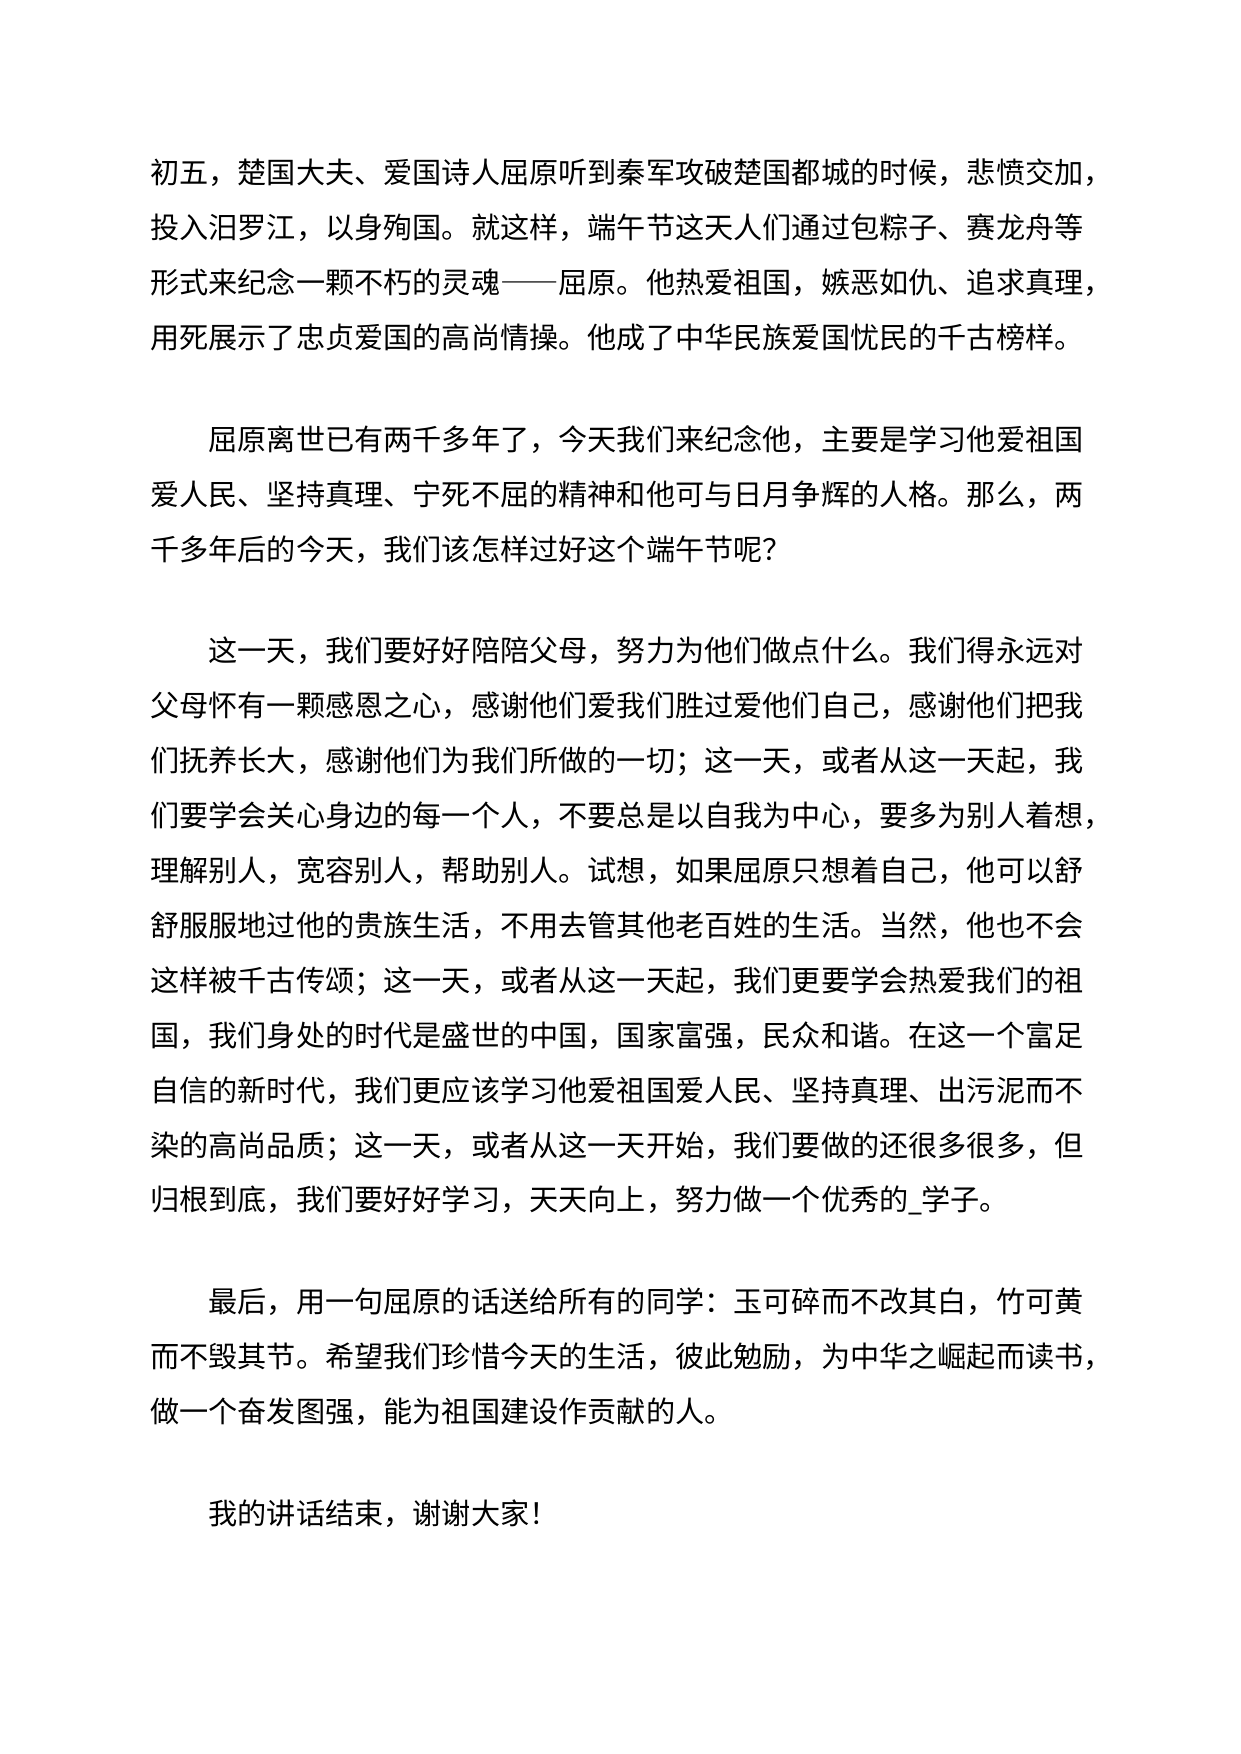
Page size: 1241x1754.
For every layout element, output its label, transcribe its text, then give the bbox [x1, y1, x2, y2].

text 这一天，我们要好好陪陪父母，努力为他们做点什么。我们得永远对父母怀有一颗感恩之心，感谢他们爱我们胜过爱他们自己，感谢他们把我们抚养长大，感谢他们为我们所做的一切；这一天，或者从这一天起，我们要学会关心身边的每一个人，不要总是以自我为中心，要多为别人着想，理解别人，宽容别人，帮助别人。试想，如果屈原只想着自己，他可以舒舒服服地过他的贵族生活，不用去管其他老百姓的生活。当然，他也不会这样被千古传颂；这一天，或者从这一天起，我们更要学会热爱我们的祖国，我们身处的时代是盛世的中国，国家富强，民众和谐。在这一个富足自信的新时代，我们更应该学习他爱祖国爱人民、坚持真理、出污泥而不染的高尚品质；这一天，或者从这一天开始，我们要做的还很多很多，但归根到底，我们要好好学习，天天向上，努力做一个优秀的_学子。 [150, 628, 1090, 1219]
text 屈原离世已有两千多年了，今天我们来纪念他，主要是学习他爱祖国爱人民、坚持真理、宁死不屈的精神和他可与日月争辉的人格。那么，两千多年后的今天，我们该怎样过好这个端午节呢？ [150, 416, 1090, 568]
text 我的讲话结束，谢谢大家！ [150, 1491, 1090, 1533]
text 最后，用一句屈原的话送给所有的同学：玉可碎而不改其白，竹可黄而不毁其节。希望我们珍惜今天的生活，彼此勉励，为中华之崛起而读书，做一个奋发图强，能为祖国建设作贡献的人。 [150, 1279, 1090, 1431]
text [150, 150, 1090, 357]
